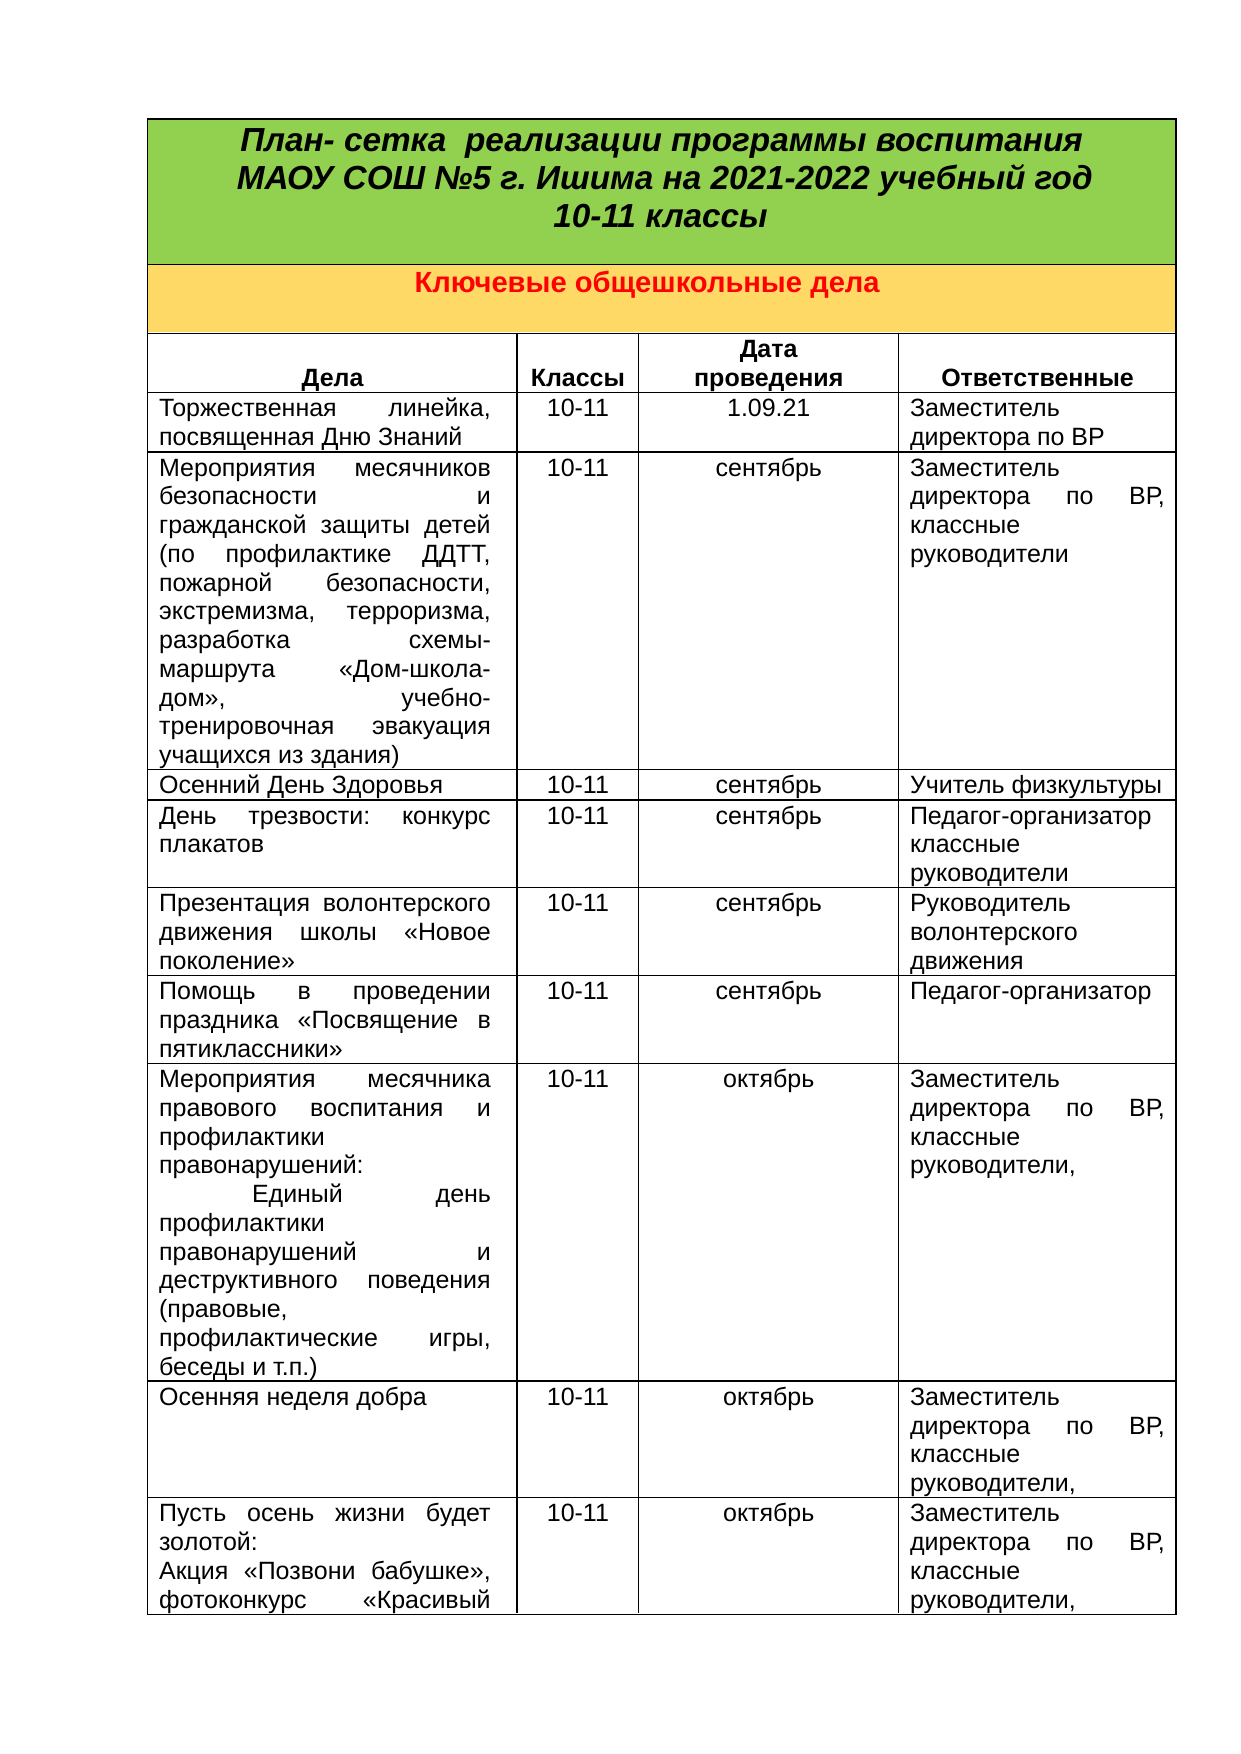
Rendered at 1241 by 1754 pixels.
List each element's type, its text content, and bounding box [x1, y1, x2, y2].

table_cell Презентация волонтерского движения школы «Новое поколение» [148, 888, 516, 975]
table_cell Ключевые общешкольные дела [148, 265, 1175, 332]
table_cell Торжественная линейка, посвященная Дню Знаний [148, 393, 516, 451]
table_cell Заместитель директора по ВР, классные руководители [899, 453, 1175, 769]
table_cell 10-11 [518, 1064, 638, 1380]
table_cell сентябрь [639, 976, 898, 1062]
table_cell сентябрь [639, 888, 898, 975]
table_cell Помощь в проведении праздника «Посвящение в пятиклассники» [148, 976, 516, 1062]
table_cell 10-11 [518, 770, 638, 799]
table_cell Ответственные [899, 334, 1175, 392]
table_cell сентябрь [639, 770, 898, 799]
table_cell октябрь [639, 1064, 898, 1380]
table_cell Мероприятия месячников безопасности и гражданской защиты детей (по профилактике ДДТТ, пожарной безопасности, экстремизма, терроризма, разработка схемы-маршрута «Дом-школа-дом», учебно-тренировочная эвакуация учащихся из здания) [148, 453, 516, 769]
table_cell Дата проведения [639, 334, 898, 392]
table_cell Осенний День Здоровья [148, 770, 516, 799]
table_cell Заместитель директора по ВР [899, 393, 1175, 451]
table_cell октябрь [639, 1382, 898, 1497]
table_cell Руководитель волонтерского движения [899, 888, 1175, 975]
table_cell сентябрь [639, 453, 898, 769]
table_cell 10-11 [518, 453, 638, 769]
table_cell 10-11 [518, 976, 638, 1062]
table_cell 10-11 [518, 1382, 638, 1497]
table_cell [148, 1498, 516, 1613]
table_cell Осенняя неделя добра [148, 1382, 516, 1497]
table_cell Заместитель директора по ВР, классные руководители, [899, 1382, 1175, 1497]
table_cell 10-11 [518, 888, 638, 975]
table_cell 10-11 [518, 393, 638, 451]
table_cell Дела [148, 334, 516, 392]
table_cell День трезвости: конкурс плакатов [148, 801, 516, 887]
table_cell октябрь [639, 1498, 898, 1613]
table_cell 10-11 [518, 1498, 638, 1613]
table_cell сентябрь [639, 801, 898, 887]
table_cell Учитель физкультуры [899, 770, 1175, 799]
table_cell Педагог-организатор классные руководители [899, 801, 1175, 887]
table_cell План- сетка реализации программы воспитания МАОУ СОШ №5 г. Ишима на 2021-2022 учебный год 10-11 классы [148, 120, 1175, 264]
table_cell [899, 1498, 1175, 1613]
table_cell Заместитель директора по ВР, классные руководители, [899, 1064, 1175, 1380]
table_cell 10-11 [518, 801, 638, 887]
table_cell Классы [518, 334, 638, 392]
table_cell Мероприятия месячника правового воспитания и профилактики правонарушений: Единый день профилактики правонарушений и деструктивного поведения (правовые, профилактические игры, беседы и т.п.) [148, 1064, 516, 1380]
table_cell 1.09.21 [639, 393, 898, 451]
table_cell Педагог-организатор [899, 976, 1175, 1062]
